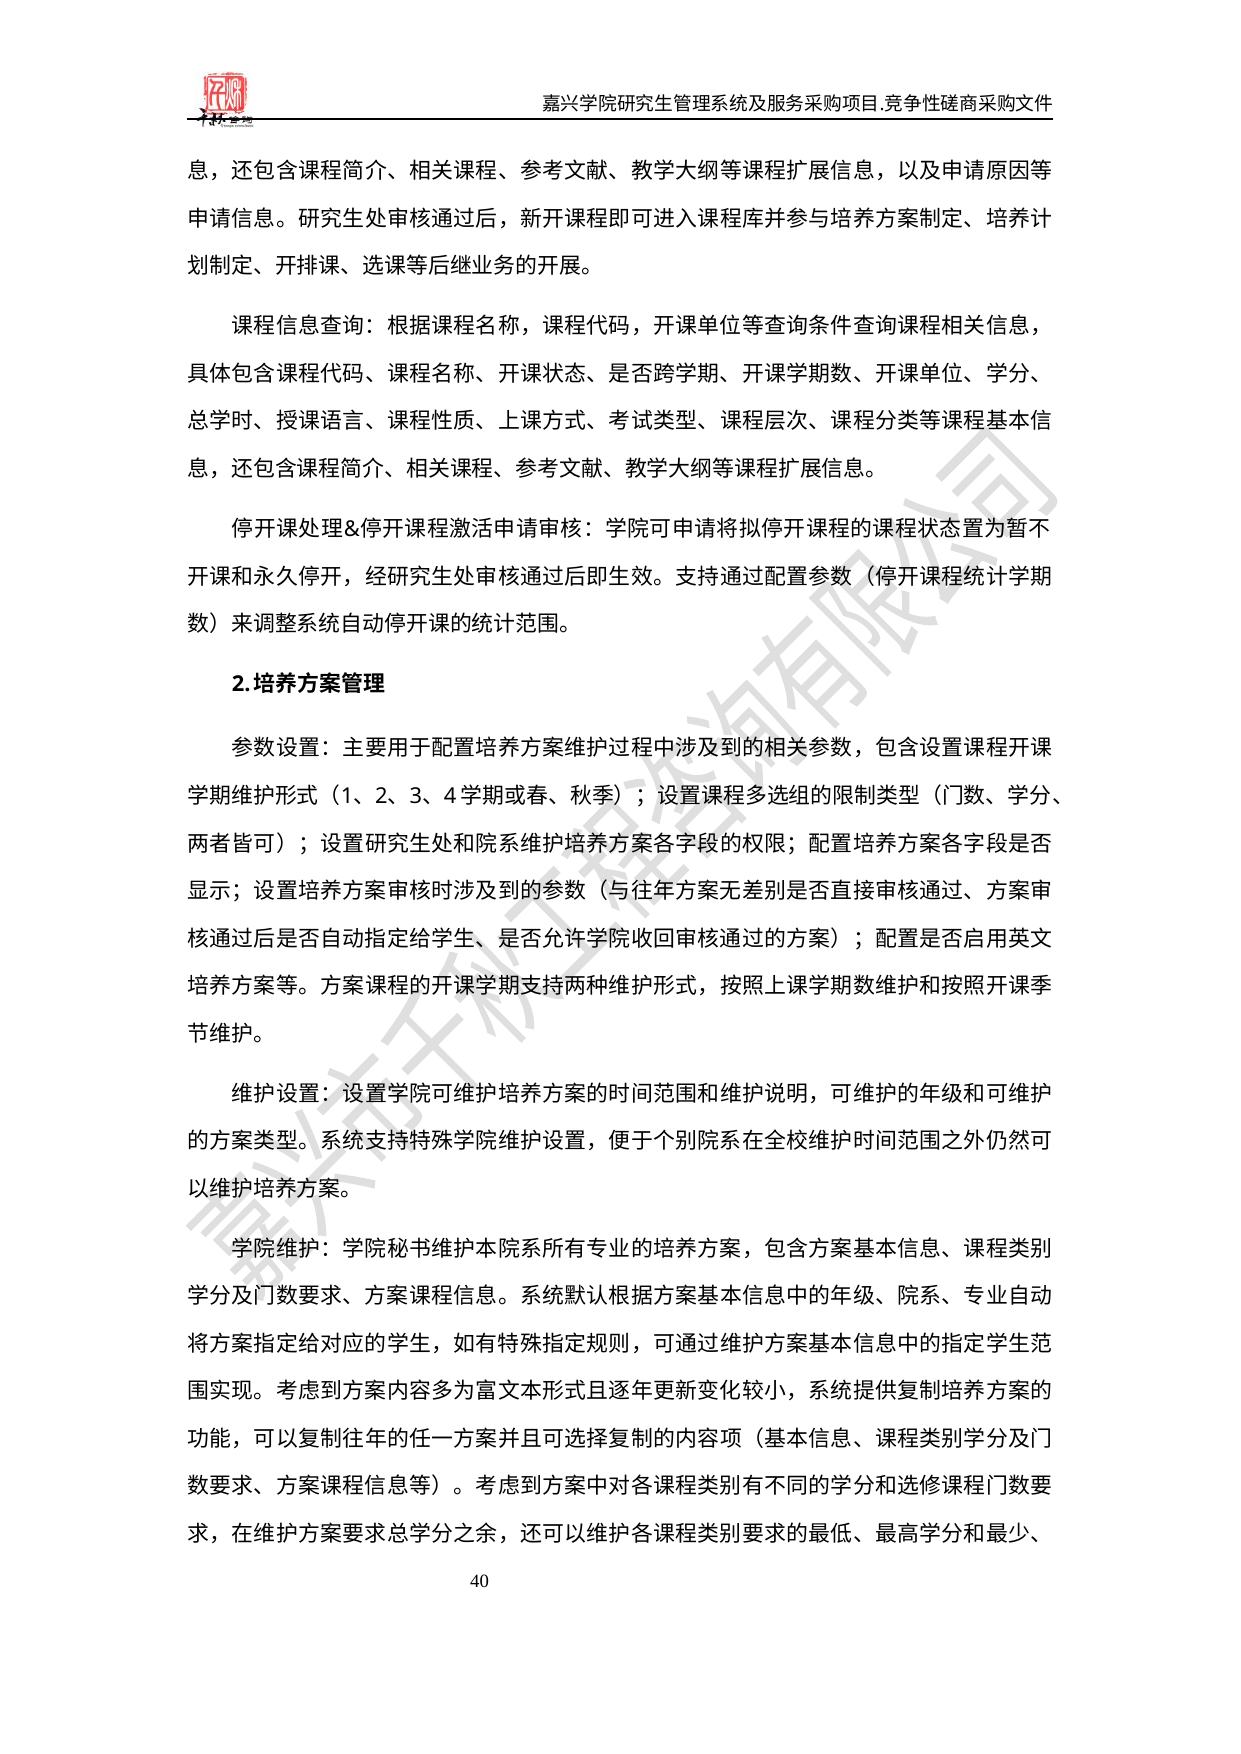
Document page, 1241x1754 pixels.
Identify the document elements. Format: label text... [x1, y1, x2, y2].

picture [194, 120, 254, 128]
text 课程信息查询：根据课程名称，课程代码，开课单位等查询条件查询课程相关信息，具体包含课程代码、课程名称、开课状态、是否跨学期、开课学期数、开课单位、学分、总学时、授课语言、课程性质、上课方式、考试类型、课程层次、课程分类等课程基本信息，还包含课程简介、相关课程、参考文献、教学大纲等课程扩展信息。 [187, 308, 1053, 483]
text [187, 153, 1053, 280]
list 培养方案管理 [187, 666, 1053, 698]
picture [194, 71, 254, 118]
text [187, 1231, 1053, 1547]
text 参数设置：主要用于配置培养方案维护过程中涉及到的相关参数，包含设置课程开课学期维护形式（1、2、3、4学期或春、秋季）；设置课程多选组的限制类型（门数、学分、两者皆可）；设置研究生处和院系维护培养方案各字段的权限；配置培养方案各字段是否显示；设置培养方案审核时涉及到的参数（与往年方案无差别是否直接审核通过、方案审核通过后是否自动指定给学生、是否允许学院收回审核通过的方案）；配置是否启用英文培养方案等。方案课程的开课学期支持两种维护形式，按照上课学期数维护和按照开课季节维护。 [187, 730, 1053, 1047]
text 维护设置：设置学院可维护培养方案的时间范围和维护说明，可维护的年级和可维护的方案类型。系统支持特殊学院维护设置，便于个别院系在全校维护时间范围之外仍然可以维护培养方案。 [187, 1076, 1053, 1202]
text 停开课处理&停开课程激活申请审核：学院可申请将拟停开课程的课程状态置为暂不开课和永久停开，经研究生处审核通过后即生效。支持通过配置参数（停开课程统计学期数）来调整系统自动停开课的统计范围。 [187, 511, 1053, 638]
